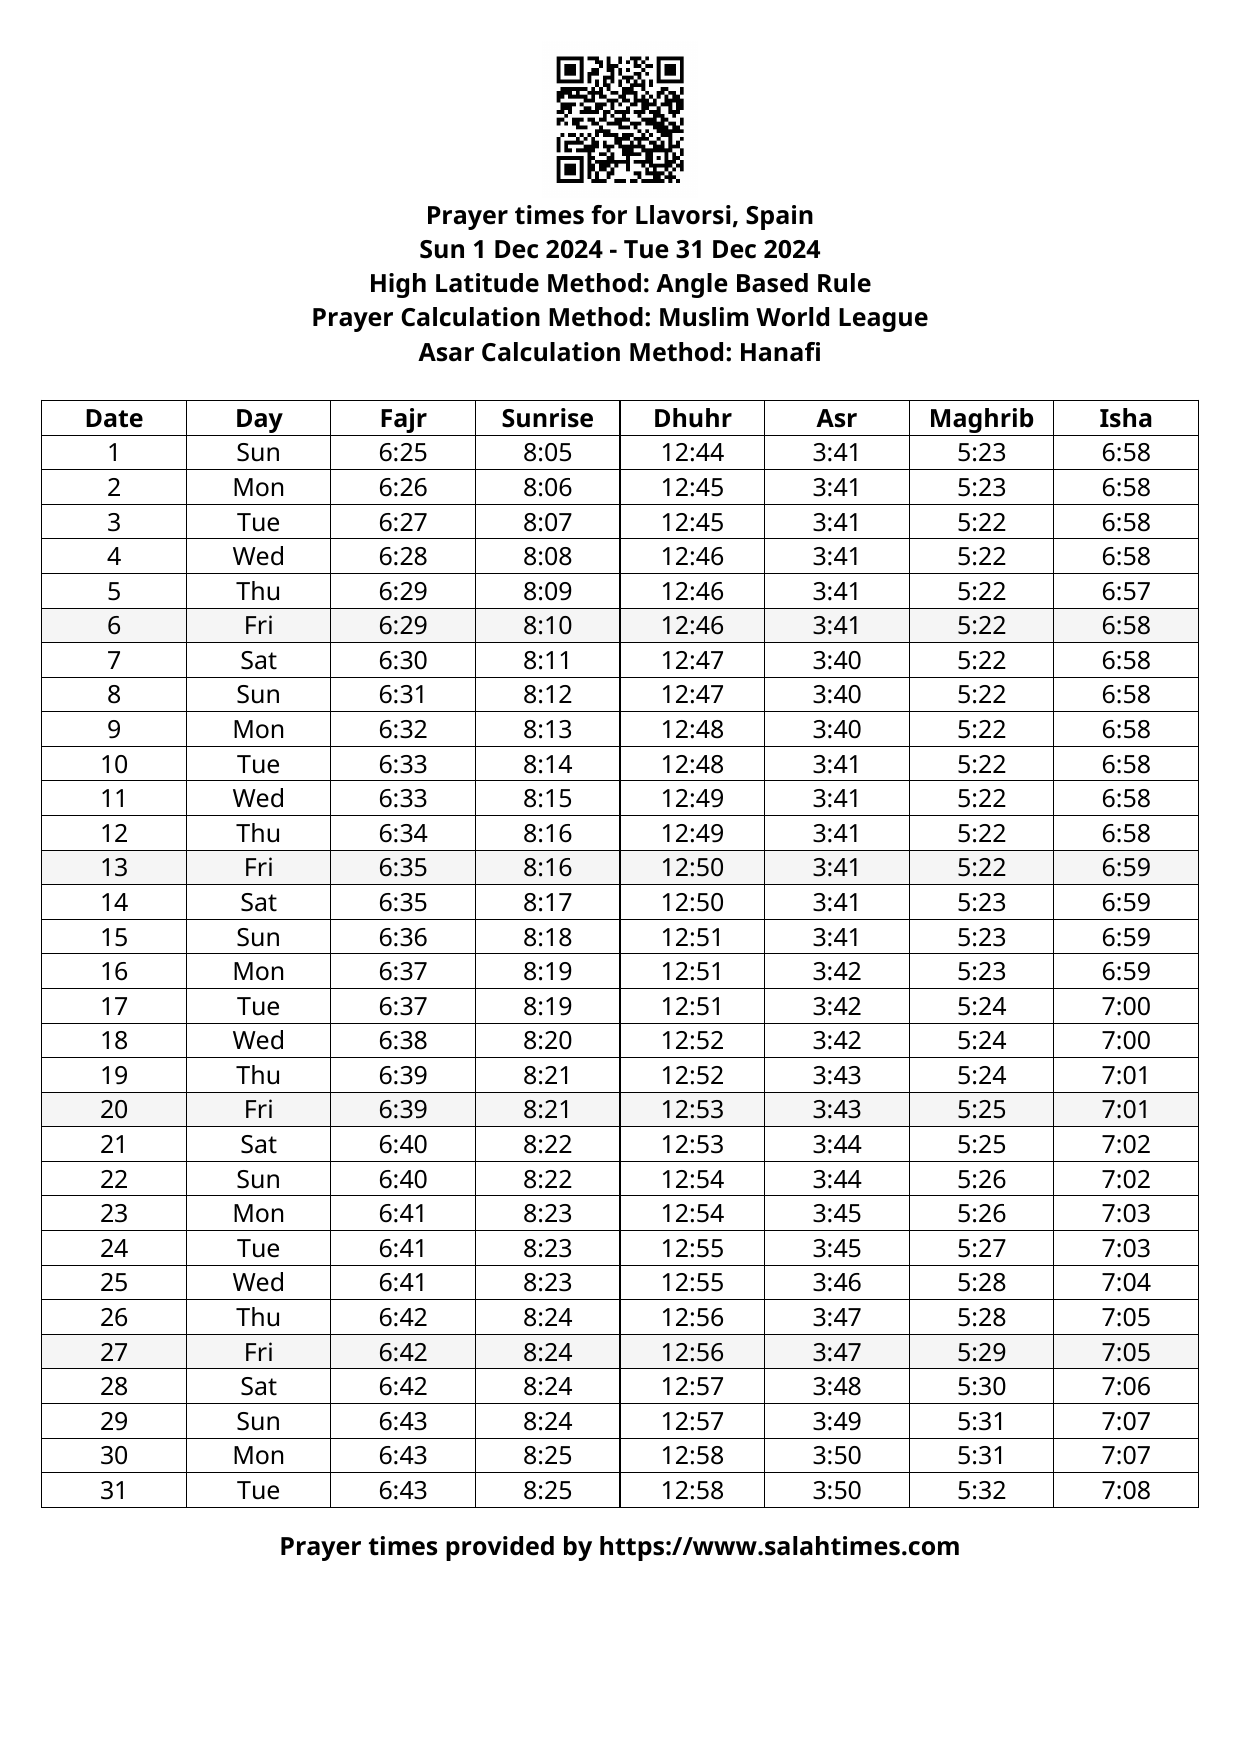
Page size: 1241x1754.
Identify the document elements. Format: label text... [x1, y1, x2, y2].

table_cell 7:03 [1054, 1231, 1198, 1264]
table_cell 12:49 [621, 816, 764, 849]
table_cell 17 [42, 989, 186, 1022]
table_cell 13 [42, 851, 186, 884]
table_cell 8 [42, 678, 186, 711]
table_cell 6:41 [331, 1266, 475, 1299]
table_cell 3:44 [765, 1127, 909, 1161]
table_cell 6:32 [331, 712, 475, 746]
table_cell 8:24 [476, 1300, 619, 1334]
table_cell 12:52 [621, 1024, 764, 1057]
text Sun 1 Dec 2024 - Tue 31 Dec 2024 [42, 232, 1198, 266]
table_cell Mon [187, 712, 330, 746]
table_cell 12:54 [621, 1196, 764, 1230]
table_cell 6 [42, 609, 186, 642]
table_cell 3:40 [765, 678, 909, 711]
table_header Maghrib [910, 401, 1053, 434]
table_cell 6:39 [331, 1093, 475, 1126]
text Prayer times for Llavorsi, Spain [42, 198, 1198, 232]
table_cell 8:23 [476, 1231, 619, 1264]
table_cell 8:21 [476, 1093, 619, 1126]
table_header Dhuhr [621, 401, 764, 434]
table_cell 5:23 [910, 470, 1053, 504]
table_cell 16 [42, 954, 186, 988]
table_cell 8:14 [476, 747, 619, 780]
table_cell 8:13 [476, 712, 619, 746]
table_cell 5:32 [910, 1473, 1053, 1507]
table_cell 5:22 [910, 609, 1053, 642]
table_cell 14 [42, 885, 186, 919]
table_cell 6:58 [1054, 643, 1198, 677]
table_cell Wed [187, 781, 330, 815]
table_cell 12:48 [621, 747, 764, 780]
table_cell 6:42 [331, 1335, 475, 1368]
table_cell 12:53 [621, 1093, 764, 1126]
table_cell 7:00 [1054, 989, 1198, 1022]
table_cell 20 [42, 1093, 186, 1126]
table_cell 3:41 [765, 747, 909, 780]
table_cell 12:55 [621, 1266, 764, 1299]
table_cell 5:24 [910, 1058, 1053, 1092]
table_cell 5:22 [910, 539, 1053, 573]
table_cell 3:48 [765, 1369, 909, 1403]
table_cell 28 [42, 1369, 186, 1403]
table_cell 30 [42, 1439, 186, 1472]
table_cell 8:23 [476, 1196, 619, 1230]
table_cell 26 [42, 1300, 186, 1334]
table_cell 6:41 [331, 1196, 475, 1230]
table_cell 11 [42, 781, 186, 815]
table_cell 12:57 [621, 1404, 764, 1437]
table_cell 3:47 [765, 1335, 909, 1368]
table_cell 5 [42, 574, 186, 607]
table_cell Sun [187, 1162, 330, 1195]
table_cell 5:22 [910, 851, 1053, 884]
table_cell 15 [42, 920, 186, 953]
table_cell Wed [187, 1266, 330, 1299]
table_cell 6:26 [331, 470, 475, 504]
table_cell 3:45 [765, 1196, 909, 1230]
table_cell 6:43 [331, 1404, 475, 1437]
table_cell 5:28 [910, 1300, 1053, 1334]
table_cell 8:22 [476, 1162, 619, 1195]
table_cell 8:10 [476, 609, 619, 642]
table_cell 6:38 [331, 1024, 475, 1057]
table_cell 21 [42, 1127, 186, 1161]
table_cell 3:41 [765, 609, 909, 642]
table_cell 3:42 [765, 989, 909, 1022]
table_cell 3:41 [765, 851, 909, 884]
table_cell 5:27 [910, 1231, 1053, 1264]
table_cell 5:31 [910, 1439, 1053, 1472]
table_cell 5:30 [910, 1369, 1053, 1403]
table_cell Mon [187, 1196, 330, 1230]
table_cell 3:40 [765, 643, 909, 677]
table_cell Fri [187, 851, 330, 884]
table_cell 12:47 [621, 643, 764, 677]
table_cell Wed [187, 1024, 330, 1057]
table_cell 12:48 [621, 712, 764, 746]
table_cell 12:44 [621, 436, 764, 469]
table_cell 6:39 [331, 1058, 475, 1092]
table_cell 22 [42, 1162, 186, 1195]
table_header Sunrise [476, 401, 619, 434]
table_cell 6:59 [1054, 885, 1198, 919]
table_cell Fri [187, 1093, 330, 1126]
table_cell 5:23 [910, 920, 1053, 953]
table_cell 3:49 [765, 1404, 909, 1437]
table_cell 3:50 [765, 1473, 909, 1507]
table_cell 5:22 [910, 574, 1053, 607]
table_cell 7:05 [1054, 1335, 1198, 1368]
table_cell 12:58 [621, 1473, 764, 1507]
table_cell 3:41 [765, 885, 909, 919]
table_cell Sat [187, 1369, 330, 1403]
table_cell Sat [187, 643, 330, 677]
table_cell 6:36 [331, 920, 475, 953]
table_cell Wed [187, 539, 330, 573]
table_cell 12:52 [621, 1058, 764, 1092]
table_cell 27 [42, 1335, 186, 1368]
table_cell 6:59 [1054, 920, 1198, 953]
table_cell 12:54 [621, 1162, 764, 1195]
table_cell 12:56 [621, 1335, 764, 1368]
table_cell 3:41 [765, 574, 909, 607]
table_cell 6:58 [1054, 712, 1198, 746]
table_cell 8:11 [476, 643, 619, 677]
table_cell 6:43 [331, 1439, 475, 1472]
table_cell 8:06 [476, 470, 619, 504]
table_cell 5:22 [910, 816, 1053, 849]
table_cell 7:01 [1054, 1058, 1198, 1092]
table_cell Sat [187, 1127, 330, 1161]
table_cell 12:55 [621, 1231, 764, 1264]
table_cell Thu [187, 1058, 330, 1092]
table_cell 6:35 [331, 851, 475, 884]
text Prayer times provided by https://www.salahtimes.com [42, 1528, 1198, 1563]
table_cell Tue [187, 1231, 330, 1264]
table_cell 5:29 [910, 1335, 1053, 1368]
table_cell 6:59 [1054, 954, 1198, 988]
table_cell 5:24 [910, 1024, 1053, 1057]
table_cell 3:41 [765, 781, 909, 815]
table_cell 6:58 [1054, 505, 1198, 538]
table_cell 19 [42, 1058, 186, 1092]
table_cell 3:41 [765, 816, 909, 849]
table_cell Sun [187, 436, 330, 469]
table_cell 6:33 [331, 781, 475, 815]
table_cell 8:25 [476, 1473, 619, 1507]
table_cell 12:58 [621, 1439, 764, 1472]
table_cell 12 [42, 816, 186, 849]
table_cell 3:47 [765, 1300, 909, 1334]
table_cell 5:23 [910, 436, 1053, 469]
table_header Asr [765, 401, 909, 434]
table_cell 6:42 [331, 1300, 475, 1334]
table_cell 6:58 [1054, 470, 1198, 504]
table_cell 23 [42, 1196, 186, 1230]
table_cell 8:20 [476, 1024, 619, 1057]
table_cell 12:53 [621, 1127, 764, 1161]
table_header Date [42, 401, 186, 434]
table_cell 8:08 [476, 539, 619, 573]
table_cell 8:07 [476, 505, 619, 538]
table_cell 7 [42, 643, 186, 677]
table_cell 6:34 [331, 816, 475, 849]
table_cell Fri [187, 609, 330, 642]
table_cell 6:58 [1054, 781, 1198, 815]
table_cell 3:41 [765, 436, 909, 469]
table_cell Sun [187, 920, 330, 953]
table_cell 6:29 [331, 609, 475, 642]
text Prayer Calculation Method: Muslim World League [42, 300, 1198, 334]
table_cell 8:15 [476, 781, 619, 815]
table_cell Sat [187, 885, 330, 919]
table_cell 8:05 [476, 436, 619, 469]
table_cell 31 [42, 1473, 186, 1507]
table_cell 12:57 [621, 1369, 764, 1403]
table_cell 25 [42, 1266, 186, 1299]
table_cell 5:22 [910, 747, 1053, 780]
table_cell Thu [187, 1300, 330, 1334]
table_cell 5:25 [910, 1093, 1053, 1126]
table_cell 7:02 [1054, 1127, 1198, 1161]
table_cell 8:19 [476, 954, 619, 988]
table_cell 3:41 [765, 539, 909, 573]
table_cell 3:46 [765, 1266, 909, 1299]
table_cell 3:42 [765, 1024, 909, 1057]
table_cell Tue [187, 505, 330, 538]
table_cell 8:19 [476, 989, 619, 1022]
table_cell 6:33 [331, 747, 475, 780]
table_cell 5:22 [910, 712, 1053, 746]
table_cell 6:43 [331, 1473, 475, 1507]
table_cell 12:45 [621, 505, 764, 538]
table_cell 6:40 [331, 1162, 475, 1195]
table_cell Mon [187, 470, 330, 504]
table_cell 5:25 [910, 1127, 1053, 1161]
table_cell 6:25 [331, 436, 475, 469]
table_cell 6:58 [1054, 816, 1198, 849]
table_cell 3 [42, 505, 186, 538]
table_cell 12:50 [621, 885, 764, 919]
table_cell 7:04 [1054, 1266, 1198, 1299]
table_cell Tue [187, 989, 330, 1022]
table_cell Tue [187, 747, 330, 780]
table_cell 5:31 [910, 1404, 1053, 1437]
table_cell 12:46 [621, 574, 764, 607]
table_cell 8:24 [476, 1369, 619, 1403]
table_cell 8:24 [476, 1335, 619, 1368]
table_cell 5:28 [910, 1266, 1053, 1299]
table_cell 5:22 [910, 678, 1053, 711]
table_cell 8:24 [476, 1404, 619, 1437]
table_cell 6:42 [331, 1369, 475, 1403]
table_header Fajr [331, 401, 475, 434]
table_cell 7:07 [1054, 1439, 1198, 1472]
table_cell Tue [187, 1473, 330, 1507]
table_cell 6:58 [1054, 609, 1198, 642]
table_cell 3:41 [765, 470, 909, 504]
table_cell 3:40 [765, 712, 909, 746]
table_cell 7:06 [1054, 1369, 1198, 1403]
table_cell 24 [42, 1231, 186, 1264]
table_cell 3:43 [765, 1093, 909, 1126]
table_header Day [187, 401, 330, 434]
table_cell 6:28 [331, 539, 475, 573]
table_cell 5:23 [910, 885, 1053, 919]
table_cell 5:22 [910, 505, 1053, 538]
table_cell 3:41 [765, 505, 909, 538]
picture [542, 41, 699, 198]
table_cell 18 [42, 1024, 186, 1057]
table_cell 6:59 [1054, 851, 1198, 884]
table_cell 1 [42, 436, 186, 469]
table_cell 3:44 [765, 1162, 909, 1195]
table_cell Sun [187, 678, 330, 711]
table_cell 12:46 [621, 609, 764, 642]
table_cell 8:22 [476, 1127, 619, 1161]
table_cell 6:58 [1054, 436, 1198, 469]
table_cell 3:45 [765, 1231, 909, 1264]
text High Latitude Method: Angle Based Rule [42, 266, 1198, 300]
table_cell 12:50 [621, 851, 764, 884]
table_header Isha [1054, 401, 1198, 434]
table_cell 6:27 [331, 505, 475, 538]
text Asar Calculation Method: Hanafi [42, 334, 1198, 368]
table_cell 8:18 [476, 920, 619, 953]
table_cell 6:35 [331, 885, 475, 919]
table_cell Thu [187, 816, 330, 849]
table_cell 5:24 [910, 989, 1053, 1022]
table_cell 9 [42, 712, 186, 746]
table_cell 7:05 [1054, 1300, 1198, 1334]
table_cell 7:07 [1054, 1404, 1198, 1437]
table_cell 7:02 [1054, 1162, 1198, 1195]
table_cell 8:23 [476, 1266, 619, 1299]
table_cell 8:16 [476, 851, 619, 884]
table_cell 6:58 [1054, 539, 1198, 573]
table_cell 3:50 [765, 1439, 909, 1472]
table_cell Fri [187, 1335, 330, 1368]
table_cell 6:41 [331, 1231, 475, 1264]
table_cell 6:37 [331, 954, 475, 988]
table_cell 12:51 [621, 954, 764, 988]
table_cell 7:01 [1054, 1093, 1198, 1126]
table_cell 6:58 [1054, 678, 1198, 711]
table_cell 12:56 [621, 1300, 764, 1334]
table_cell 6:31 [331, 678, 475, 711]
table_cell 6:30 [331, 643, 475, 677]
table_cell 6:37 [331, 989, 475, 1022]
table_cell Mon [187, 954, 330, 988]
table_cell 6:29 [331, 574, 475, 607]
table_cell 12:49 [621, 781, 764, 815]
table_cell 8:17 [476, 885, 619, 919]
table_cell 3:41 [765, 920, 909, 953]
table_cell 8:21 [476, 1058, 619, 1092]
table_cell 3:43 [765, 1058, 909, 1092]
table_cell 6:57 [1054, 574, 1198, 607]
table_cell 2 [42, 470, 186, 504]
table_cell 12:45 [621, 470, 764, 504]
table_cell 8:12 [476, 678, 619, 711]
table_cell 8:16 [476, 816, 619, 849]
table_cell Mon [187, 1439, 330, 1472]
table_cell 5:26 [910, 1196, 1053, 1230]
table_cell 8:09 [476, 574, 619, 607]
table_cell 12:46 [621, 539, 764, 573]
table_cell 5:26 [910, 1162, 1053, 1195]
table_cell 4 [42, 539, 186, 573]
table_cell 5:22 [910, 781, 1053, 815]
table_cell 5:23 [910, 954, 1053, 988]
table_cell 10 [42, 747, 186, 780]
table_cell 12:51 [621, 989, 764, 1022]
table_cell Thu [187, 574, 330, 607]
table_cell 6:40 [331, 1127, 475, 1161]
table_cell 12:47 [621, 678, 764, 711]
table_cell 29 [42, 1404, 186, 1437]
table_cell 7:00 [1054, 1024, 1198, 1057]
table_cell 12:51 [621, 920, 764, 953]
table_cell 8:25 [476, 1439, 619, 1472]
table_cell 7:03 [1054, 1196, 1198, 1230]
table_cell Sun [187, 1404, 330, 1437]
table_cell 6:58 [1054, 747, 1198, 780]
table_cell 3:42 [765, 954, 909, 988]
table_cell 7:08 [1054, 1473, 1198, 1507]
table_cell 5:22 [910, 643, 1053, 677]
